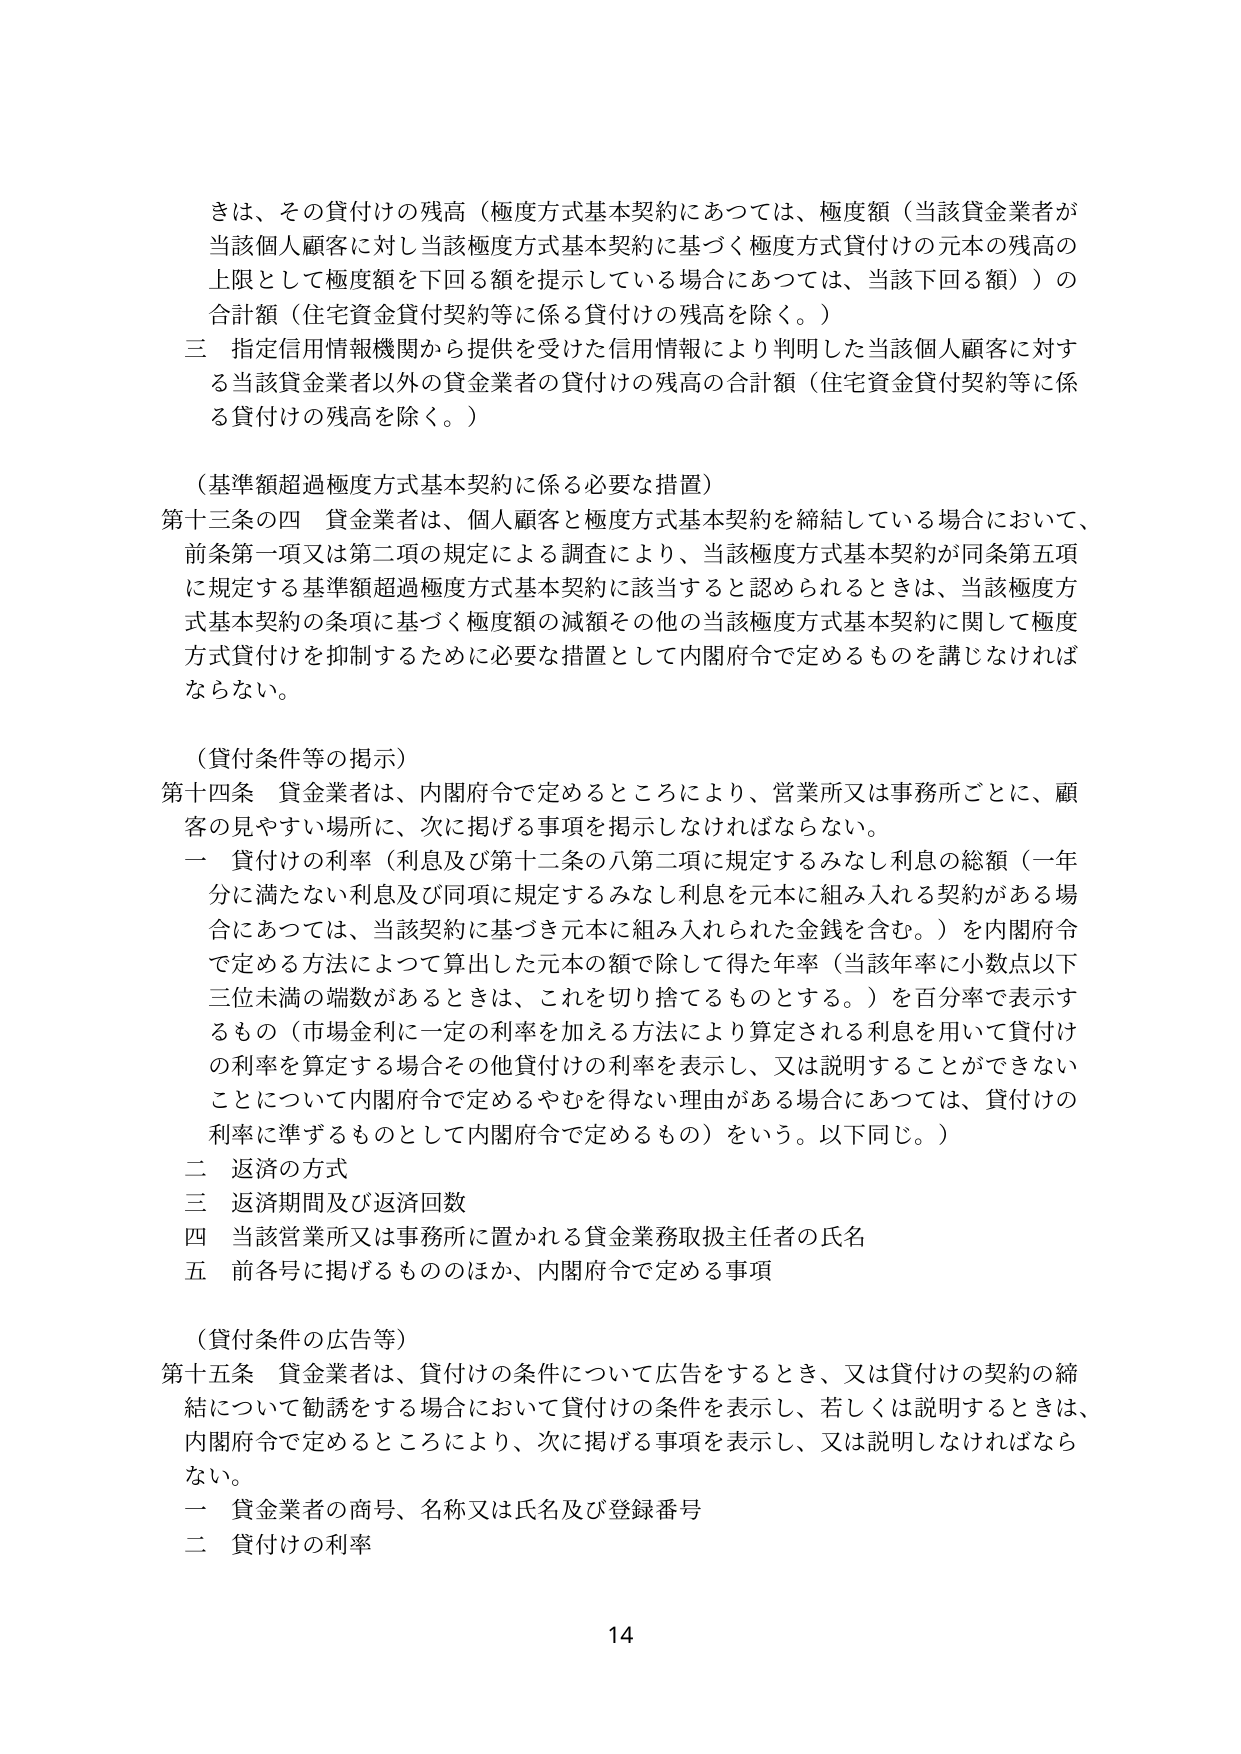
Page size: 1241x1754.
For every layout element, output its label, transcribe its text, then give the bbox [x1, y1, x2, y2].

text 第十五条 貸金業者は、貸付けの条件について広告をするとき、又は貸付けの契約の締結について勧誘をする場合において貸付けの条件を表示し、若しくは説明するときは、内閣府令で定めるところにより、次に掲げる事項を表示し、又は説明しなければならない。 [161, 1355, 1079, 1492]
text 第十三条の四 貸金業者は、個人顧客と極度方式基本契約を締結している場合において、前条第一項又は第二項の規定による調査により、当該極度方式基本契約が同条第五項に規定する基準額超過極度方式基本契約に該当すると認められるときは、当該極度方式基本契約の条項に基づく極度額の減額その他の当該極度方式基本契約に関して極度方式貸付けを抑制するために必要な措置として内閣府令で定めるものを講じなければならない。 [161, 501, 1079, 706]
text 第十四条 貸金業者は、内閣府令で定めるところにより、営業所又は事務所ごとに、顧客の見やすい場所に、次に掲げる事項を掲示しなければならない。 [161, 774, 1079, 843]
text （貸付条件の広告等） [184, 1321, 1079, 1355]
text （基準額超過極度方式基本契約に係る必要な措置） [184, 467, 1079, 501]
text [184, 194, 1079, 330]
text 五 前各号に掲げるもののほか、内閣府令で定める事項 [184, 1253, 1079, 1287]
text 一 貸付けの利率（利息及び第十二条の八第二項に規定するみなし利息の総額（一年分に満たない利息及び同項に規定するみなし利息を元本に組み入れる契約がある場合にあつては、当該契約に基づき元本に組み入れられた金銭を含む。）を内閣府令で定める方法によつて算出した元本の額で除して得た年率（当該年率に小数点以下三位未満の端数があるときは、これを切り捨てるものとする。）を百分率で表示するもの（市場金利に一定の利率を加える方法により算定される利息を用いて貸付けの利率を算定する場合その他貸付けの利率を表示し、又は説明することができないことについて内閣府令で定めるやむを得ない理由がある場合にあつては、貸付けの利率に準ずるものとして内閣府令で定めるもの）をいう。以下同じ。） [184, 843, 1079, 1150]
text 三 指定信用情報機関から提供を受けた信用情報により判明した当該個人顧客に対する当該貸金業者以外の貸金業者の貸付けの残高の合計額（住宅資金貸付契約等に係る貸付けの残高を除く。） [184, 330, 1079, 433]
text 三 返済期間及び返済回数 [184, 1184, 1079, 1219]
text 二 返済の方式 [184, 1150, 1079, 1184]
text 四 当該営業所又は事務所に置かれる貸金業務取扱主任者の氏名 [184, 1219, 1079, 1253]
text 一 貸金業者の商号、名称又は氏名及び登録番号 [184, 1492, 1079, 1526]
text （貸付条件等の掲示） [184, 740, 1079, 774]
text 二 貸付けの利率 [184, 1526, 1079, 1560]
